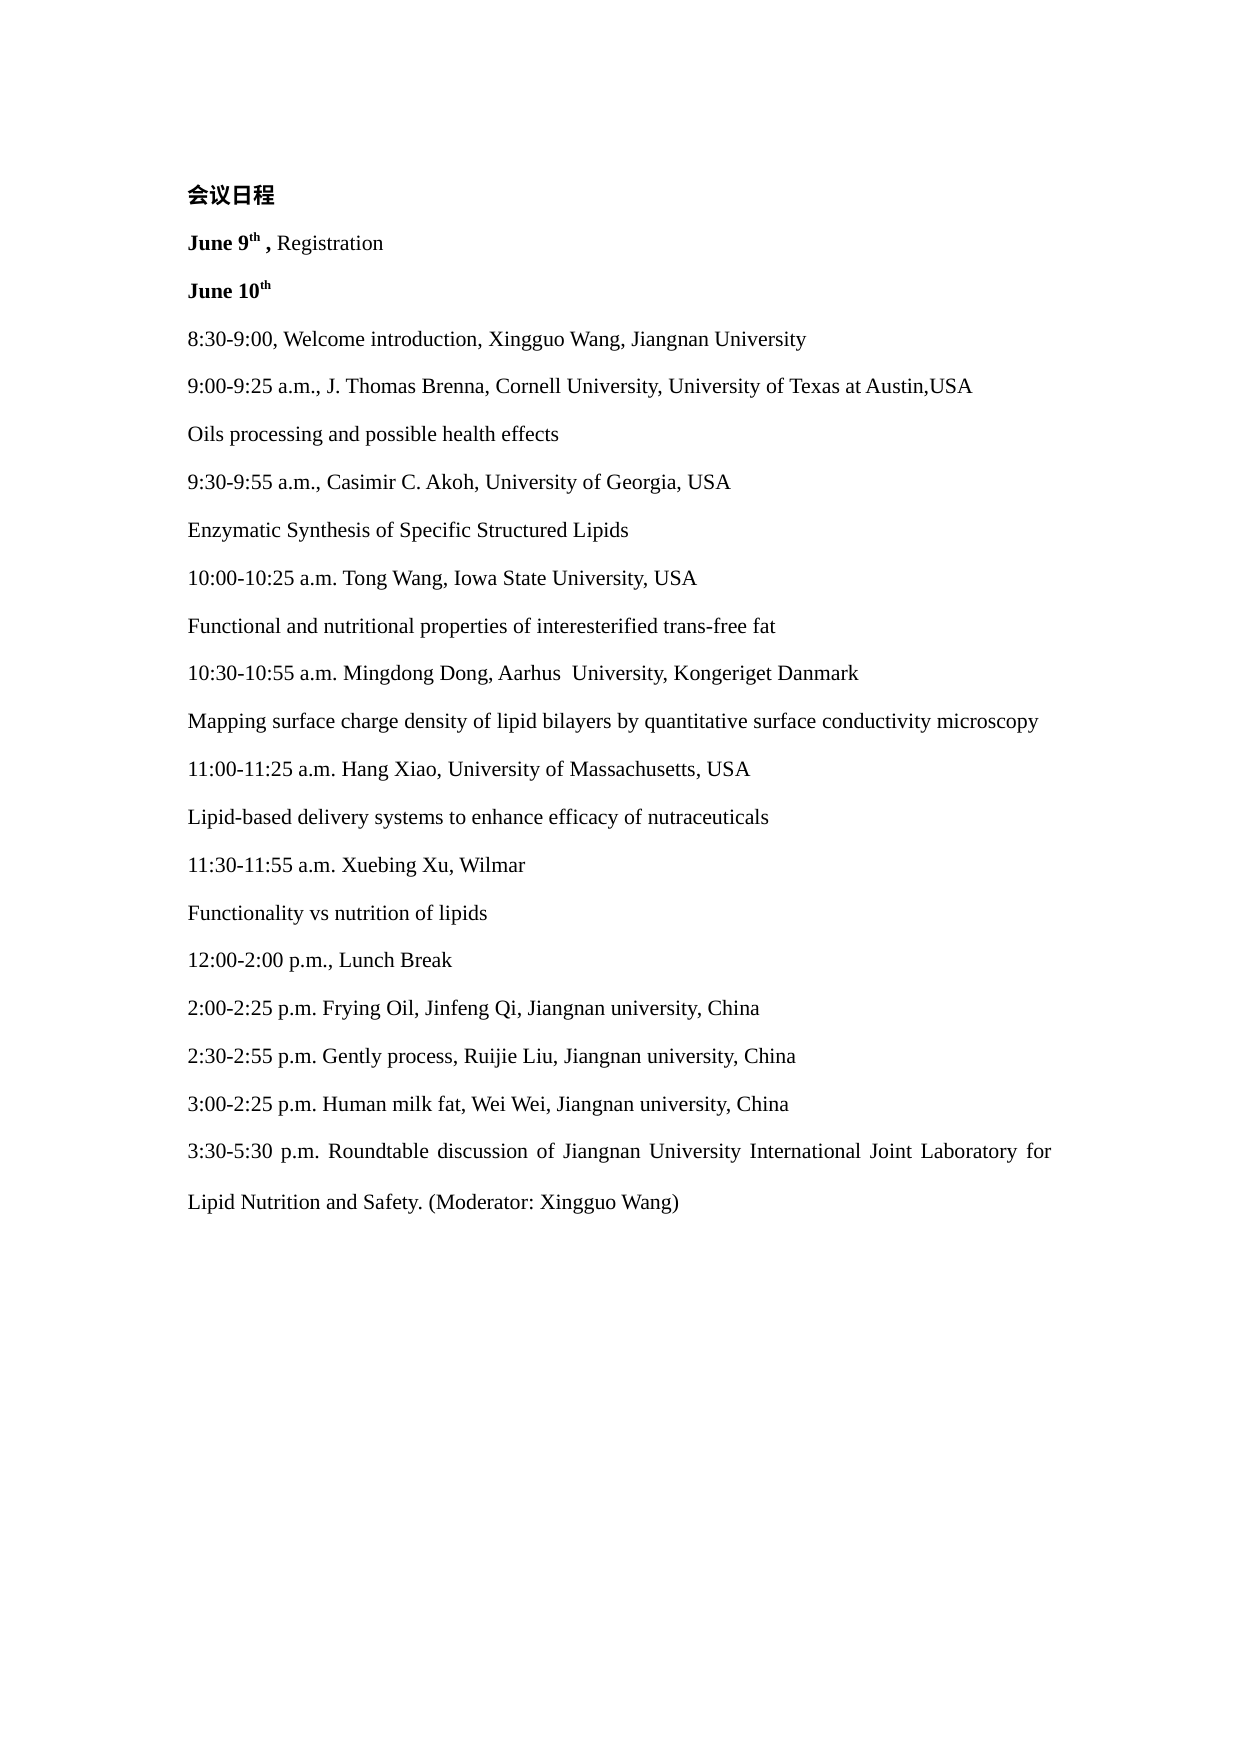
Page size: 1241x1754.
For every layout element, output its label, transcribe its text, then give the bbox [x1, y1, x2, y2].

text Enzymatic Synthesis of Specific Structured Lipids [187, 508, 1053, 552]
text Functionality vs nutrition of lipids [187, 890, 1053, 934]
text 9:00-9:25 a.m., J. Thomas Brenna, Cornell University, University of Texas at Austin,USA [187, 364, 1053, 408]
text 2:30-2:55 p.m. Gently process, Ruijie Liu, Jiangnan university, China [187, 1033, 1053, 1078]
text Functional and nutritional properties of interesterified trans-free fat [187, 603, 1053, 647]
text 3:00-2:25 p.m. Human milk fat, Wei Wei, Jiangnan university, China [187, 1081, 1053, 1125]
text 10:00-10:25 a.m. Tong Wang, Iowa State University, USA [187, 555, 1053, 599]
text 会议日程 [187, 172, 1053, 216]
text Oils processing and possible health effects [187, 412, 1053, 456]
text 11:30-11:55 a.m. Xuebing Xu, Wilmar [187, 842, 1053, 886]
text Lipid-based delivery systems to enhance efficacy of nutraceuticals [187, 794, 1053, 838]
text 8:30-9:00, Welcome introduction, Xingguo Wang, Jiangnan University [187, 316, 1053, 360]
text June 10th [187, 268, 1053, 313]
text 3:30-5:30 p.m. Roundtable discussion of Jiangnan University International Joint Laboratory for Lipid Nutrition and Safety. (Moderator: Xingguo Wang) [187, 1129, 1053, 1224]
text 12:00-2:00 p.m., Lunch Break [187, 938, 1053, 982]
text 9:30-9:55 a.m., Casimir C. Akoh, University of Georgia, USA [187, 460, 1053, 504]
text 2:00-2:25 p.m. Frying Oil, Jinfeng Qi, Jiangnan university, China [187, 986, 1053, 1030]
text 11:00-11:25 a.m. Hang Xiao, University of Massachusetts, USA [187, 747, 1053, 791]
text Mapping surface charge density of lipid bilayers by quantitative surface conductivity microscopy [187, 699, 1053, 743]
text 10:30-10:55 a.m. Mingdong Dong, Aarhus University, Kongeriget Danmark [187, 651, 1053, 695]
text June 9th , Registration [187, 221, 1053, 265]
